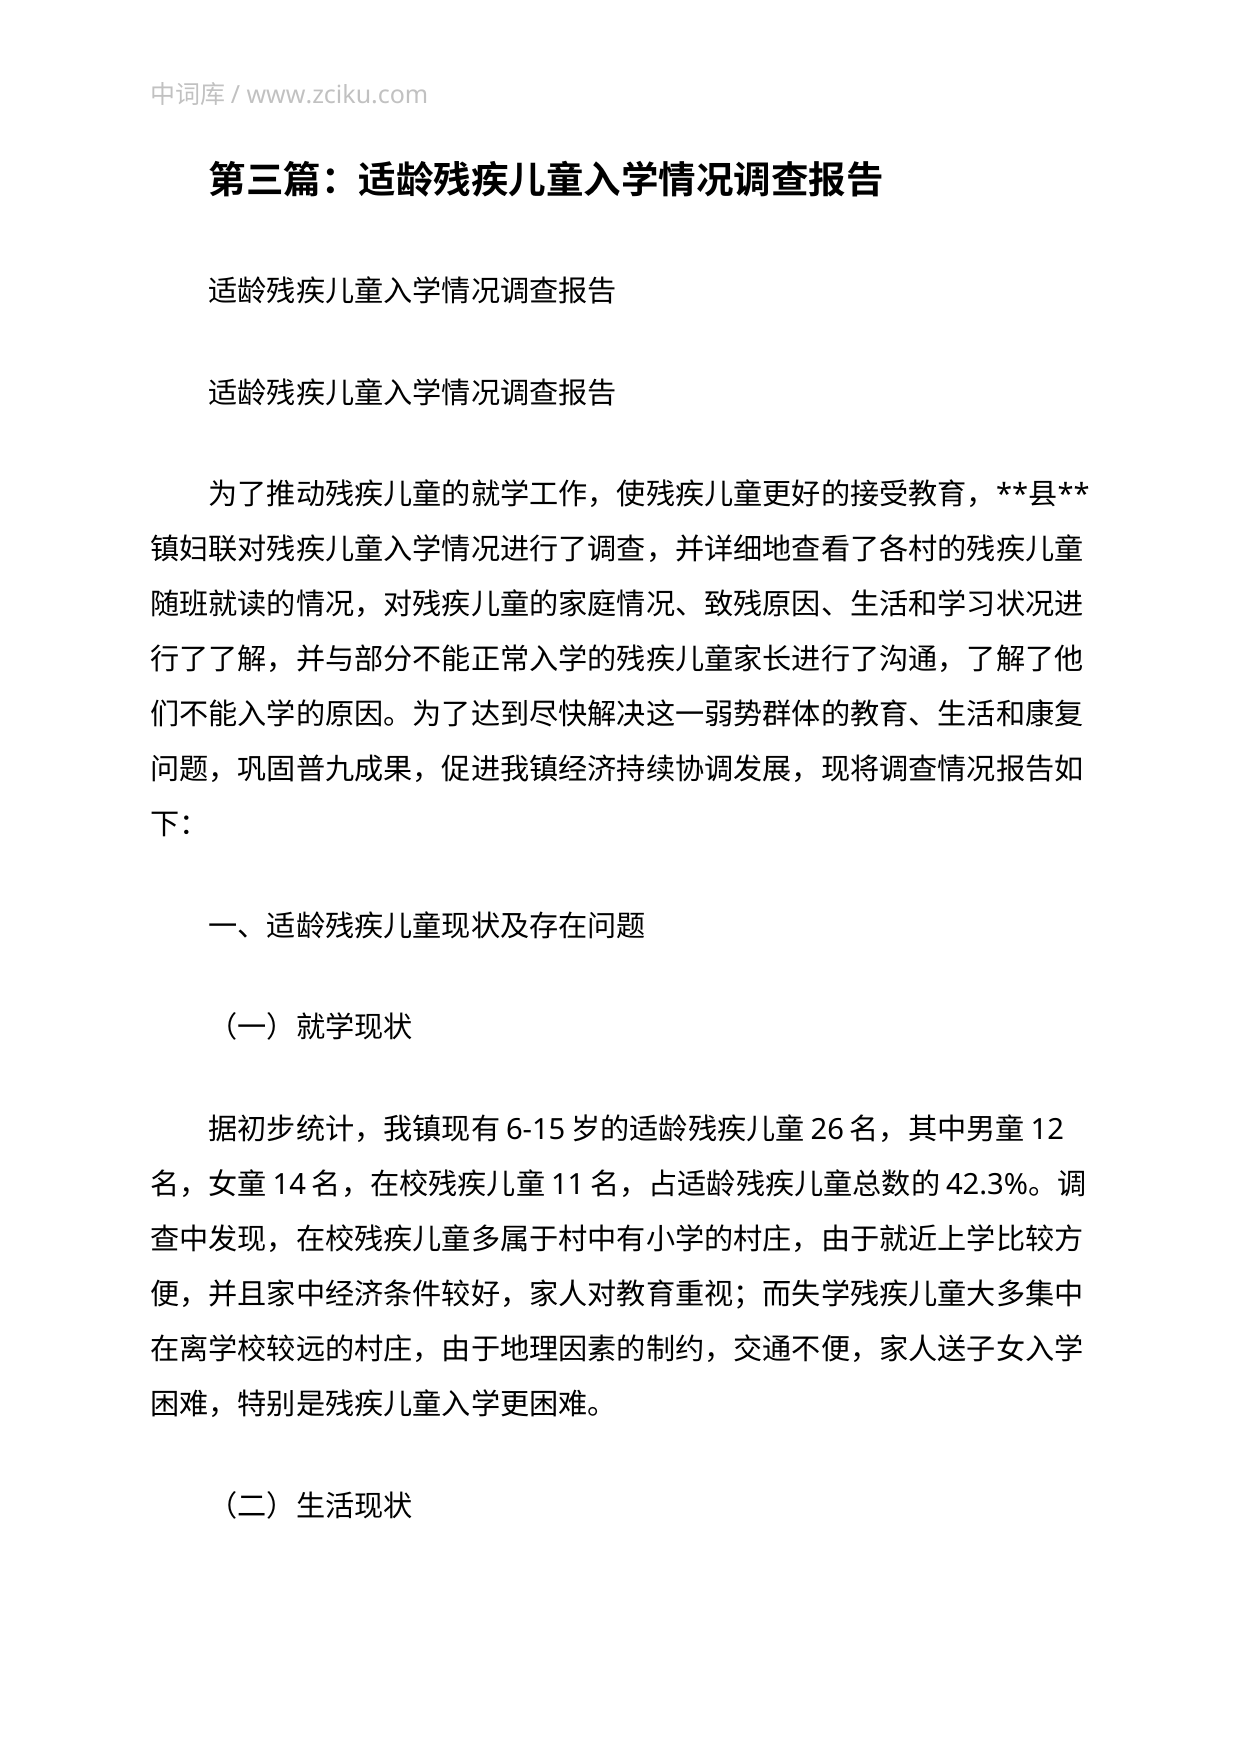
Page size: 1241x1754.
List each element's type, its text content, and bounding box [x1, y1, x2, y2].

text 一、适龄残疾儿童现状及存在问题 [150, 902, 1090, 944]
text 据初步统计，我镇现有6-15岁的适龄残疾儿童26名，其中男童12名，女童14名，在校残疾儿童11名，占适龄残疾儿童总数的42.3%。调查中发现，在校残疾儿童多属于村中有小学的村庄，由于就近上学比较方便，并且家中经济条件较好，家人对教育重视；而失学残疾儿童大多集中在离学校较远的村庄，由于地理因素的制约，交通不便，家人送子女入学困难，特别是残疾儿童入学更困难。 [150, 1106, 1090, 1423]
text （一）就学现状 [150, 1004, 1090, 1046]
text 适龄残疾儿童入学情况调查报告 [150, 369, 1090, 411]
text （二）生活现状 [150, 1482, 1090, 1524]
text 适龄残疾儿童入学情况调查报告 [150, 267, 1090, 310]
text 第三篇：适龄残疾儿童入学情况调查报告 [150, 150, 1090, 204]
text 为了推动残疾儿童的就学工作，使残疾儿童更好的接受教育，**县**镇妇联对残疾儿童入学情况进行了调查，并详细地查看了各村的残疾儿童随班就读的情况，对残疾儿童的家庭情况、致残原因、生活和学习状况进行了了解，并与部分不能正常入学的残疾儿童家长进行了沟通，了解了他们不能入学的原因。为了达到尽快解决这一弱势群体的教育、生活和康复问题，巩固普九成果，促进我镇经济持续协调发展，现将调查情况报告如下： [150, 471, 1090, 843]
